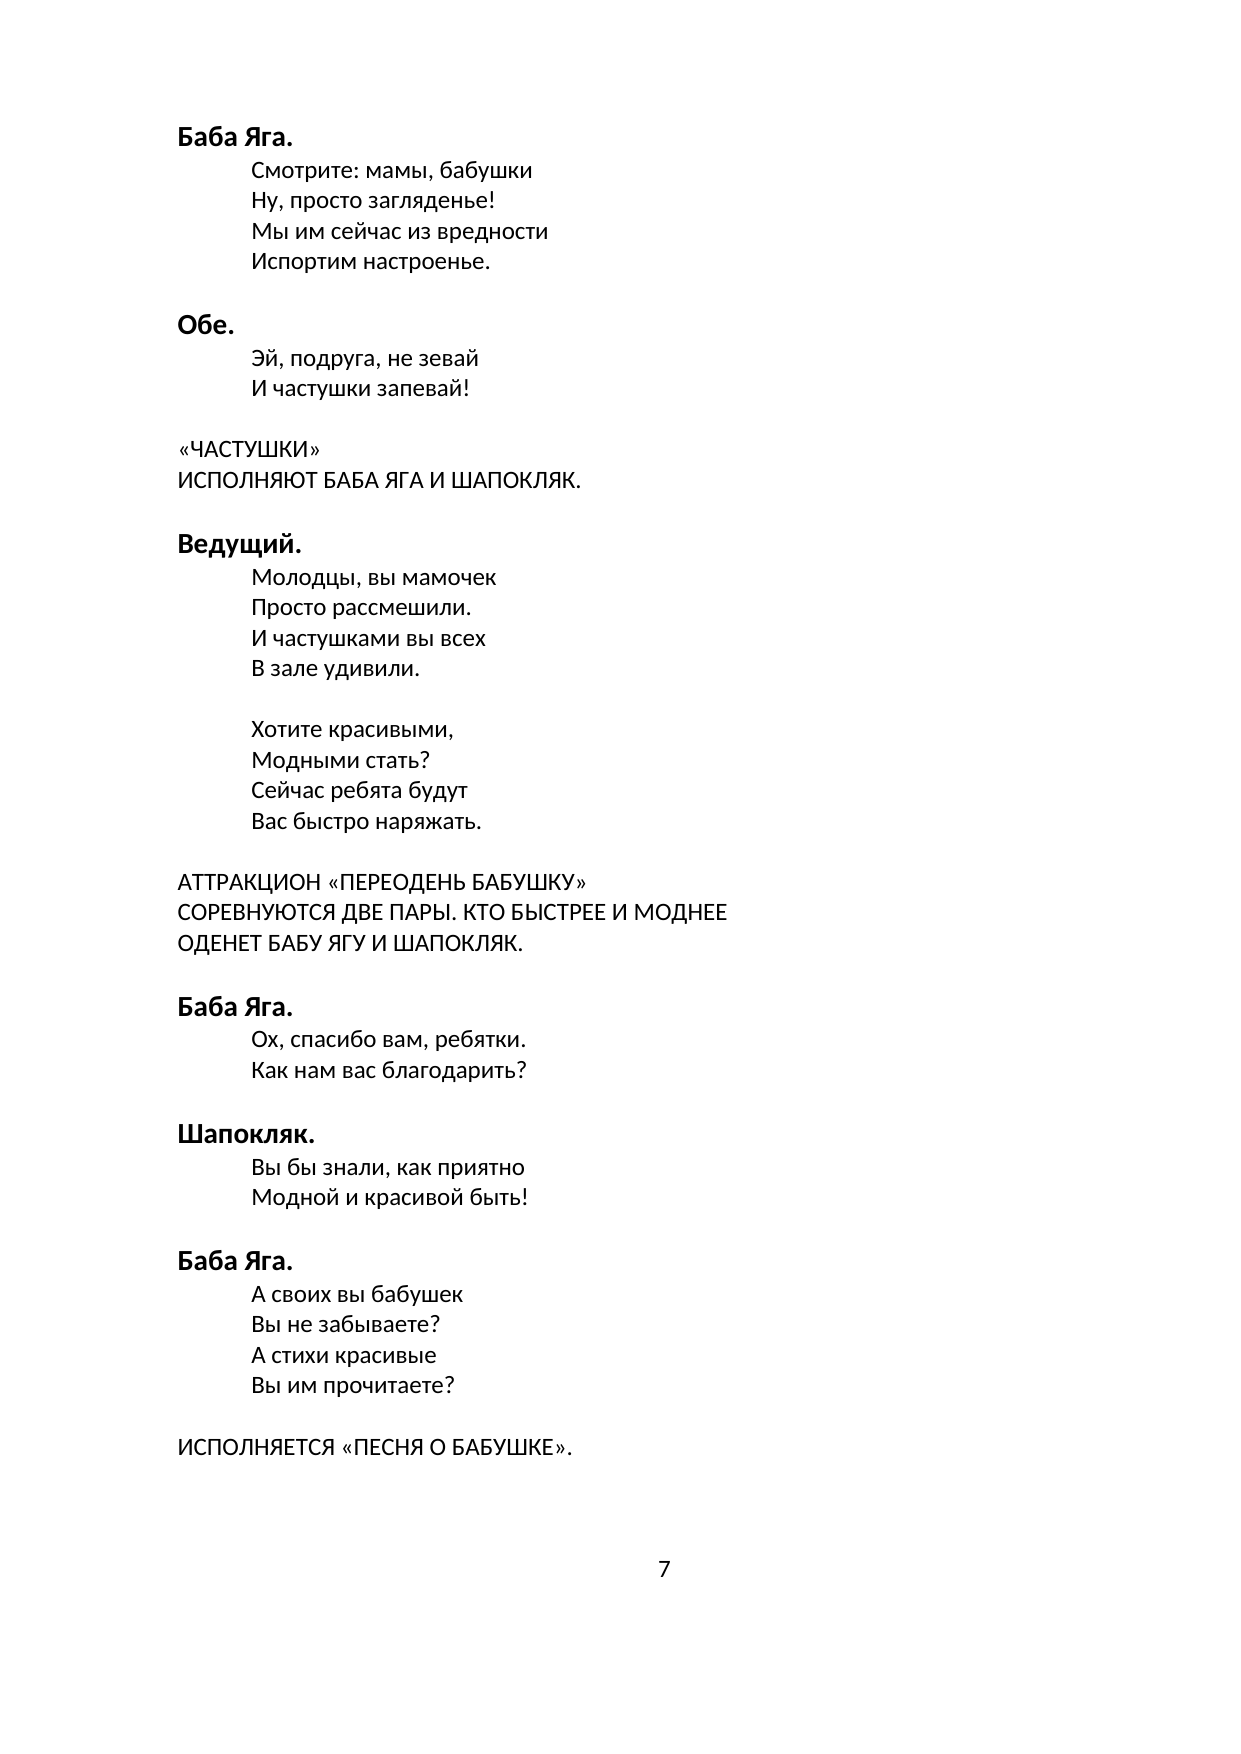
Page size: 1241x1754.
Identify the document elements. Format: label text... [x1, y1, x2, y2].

text Ведущий. [177, 525, 1152, 561]
text Вы бы знали, как приятно [177, 1151, 1152, 1181]
text Эй, подруга, не зевай [177, 342, 1152, 372]
text Вы им прочитаете? [177, 1369, 1152, 1400]
text Смотрите: мамы, бабушки [177, 154, 1152, 184]
text В зале удивили. [177, 652, 1152, 683]
text Баба Яга. [177, 118, 1152, 154]
text ИСПОЛНЯЮТ БАБА ЯГА И ШАПОКЛЯК. [177, 464, 1152, 494]
text Ну, просто загляденье! [177, 184, 1152, 215]
text А стихи красивые [177, 1339, 1152, 1369]
text И частушки запевай! [177, 372, 1152, 403]
text Просто рассмешили. [177, 591, 1152, 622]
text Сейчас ребята будут [177, 774, 1152, 805]
text Вы не забываете? [177, 1308, 1152, 1339]
text Ох, спасибо вам, ребятки. [177, 1024, 1152, 1054]
text Шапокляк. [177, 1115, 1152, 1151]
text Обе. [177, 306, 1152, 342]
text Баба Яга. [177, 988, 1152, 1024]
text «ЧАСТУШКИ» [177, 433, 1152, 464]
text 7 [177, 1553, 1152, 1583]
text ИСПОЛНЯЕТСЯ «ПЕСНЯ О БАБУШКЕ». [177, 1431, 1152, 1461]
text А своих вы бабушек [177, 1278, 1152, 1308]
text ОДЕНЕТ БАБУ ЯГУ И ШАПОКЛЯК. [177, 927, 1152, 957]
text Как нам вас благодарить? [177, 1054, 1152, 1085]
text Модными стать? [177, 744, 1152, 774]
text И частушками вы всех [177, 622, 1152, 652]
text Испортим настроенье. [177, 245, 1152, 276]
text Модной и красивой быть! [177, 1181, 1152, 1212]
text СОРЕВНУЮТСЯ ДВЕ ПАРЫ. КТО БЫСТРЕЕ И МОДНЕЕ [177, 896, 1152, 927]
text Мы им сейчас из вредности [177, 215, 1152, 245]
text Баба Яга. [177, 1242, 1152, 1278]
text АТТРАКЦИОН «ПЕРЕОДЕНЬ БАБУШКУ» [177, 866, 1152, 896]
text Хотите красивыми, [177, 713, 1152, 744]
text Молодцы, вы мамочек [177, 561, 1152, 591]
text Вас быстро наряжать. [177, 805, 1152, 835]
